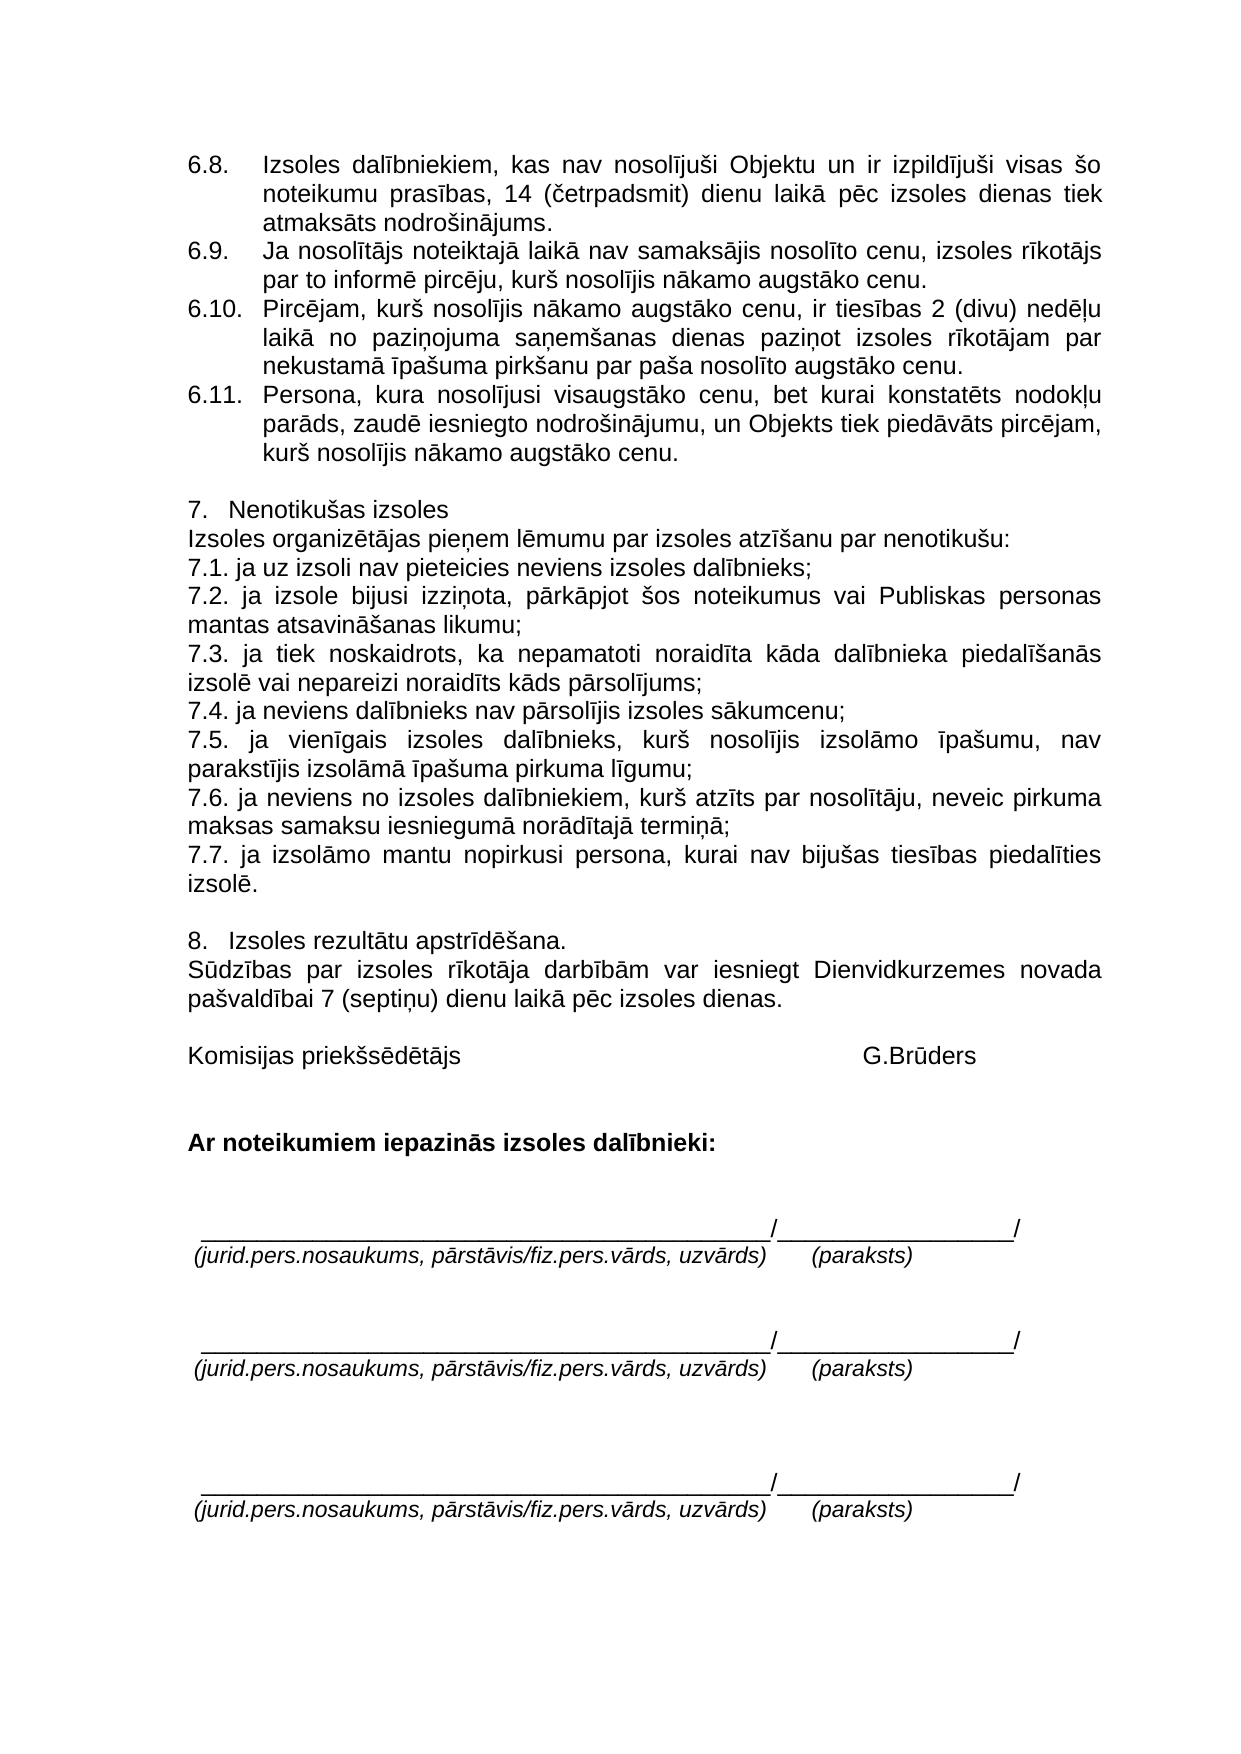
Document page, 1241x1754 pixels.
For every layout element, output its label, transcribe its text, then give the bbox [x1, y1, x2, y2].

text 7.5. ja vienīgais izsoles dalībnieks, kurš nosolījis izsolāmo īpašumu, nav parakstījis izsolāmā īpašuma pirkuma līgumu; [187, 725, 1103, 782]
text 7.1. ja uz izsoli nav pieteicies neviens izsoles dalībnieks; [187, 552, 1103, 581]
text _________________________________________/_________________/ [187, 1468, 1053, 1496]
text Sūdzības par izsoles rīkotāja darbībām var iesniegt Dienvidkurzemes novada pašvaldībai 7 (septiņu) dienu laikā pēc izsoles dienas. [187, 955, 1103, 1012]
text 7.7. ja izsolāmo mantu nopirkusi persona, kurai nav bijušas tiesības piedalīties izsolē. [187, 840, 1103, 897]
list Nenotikušas izsoles [187, 495, 1103, 524]
text (jurid.pers.nosaukums, pārstāvis/fiz.pers.vārds, uzvārds) (paraksts) [187, 1242, 1053, 1269]
list Pircējam, kurš nosolījis nākamo augstāko cenu, ir tiesības 2 (divu) nedēļu laikā no paziņojuma saņemšanas dienas paziņot izsoles rīkotājam par nekustamā īpašuma pirkšanu par paša nosolīto augstāko cenu. [187, 294, 1103, 380]
text 7.3. ja tiek noskaidrots, ka nepamatoti noraidīta kāda dalībnieka piedalīšanās izsolē vai nepareizi noraidīts kāds pārsolījums; [187, 639, 1103, 696]
text _________________________________________/_________________/ [187, 1214, 1053, 1242]
list Izsoles rezultātu apstrīdēšana. [187, 926, 1103, 955]
list Persona, kura nosolījusi visaugstāko cenu, bet kurai konstatēts nodokļu parāds, zaudē iesniegto nodrošinājumu, un Objekts tiek piedāvāts pircējam, kurš nosolījis nākamo augstāko cenu. [187, 380, 1103, 466]
list Ja nosolītājs noteiktajā laikā nav samaksājis nosolīto cenu, izsoles rīkotājs par to informē pircēju, kurš nosolījis nākamo augstāko cenu. [187, 236, 1103, 294]
text Komisijas priekšsēdētājs G.Brūders [187, 1041, 1053, 1070]
text (jurid.pers.nosaukums, pārstāvis/fiz.pers.vārds, uzvārds) (paraksts) [187, 1355, 1053, 1381]
list Izsoles dalībniekiem, kas nav nosolījuši Objektu un ir izpildījuši visas šo noteikumu prasības, 14 (četrpadsmit) dienu laikā pēc izsoles dienas tiek atmaksāts nodrošinājums. [187, 150, 1103, 236]
text Izsoles organizētājas pieņem lēmumu par izsoles atzīšanu par nenotikušu: [187, 524, 1103, 552]
text _________________________________________/_________________/ [187, 1326, 1053, 1355]
text (jurid.pers.nosaukums, pārstāvis/fiz.pers.vārds, uzvārds) (paraksts) [187, 1496, 1053, 1523]
text 7.2. ja izsole bijusi izziņota, pārkāpjot šos noteikumus vai Publiskas personas mantas atsavināšanas likumu; [187, 581, 1103, 639]
text 7.6. ja neviens no izsoles dalībniekiem, kurš atzīts par nosolītāju, neveic pirkuma maksas samaksu iesniegumā norādītajā termiņā; [187, 782, 1103, 840]
text 7.4. ja neviens dalībnieks nav pārsolījis izsoles sākumcenu; [187, 696, 1103, 725]
text Ar noteikumiem iepazinās izsoles dalībnieki: [187, 1127, 1053, 1156]
